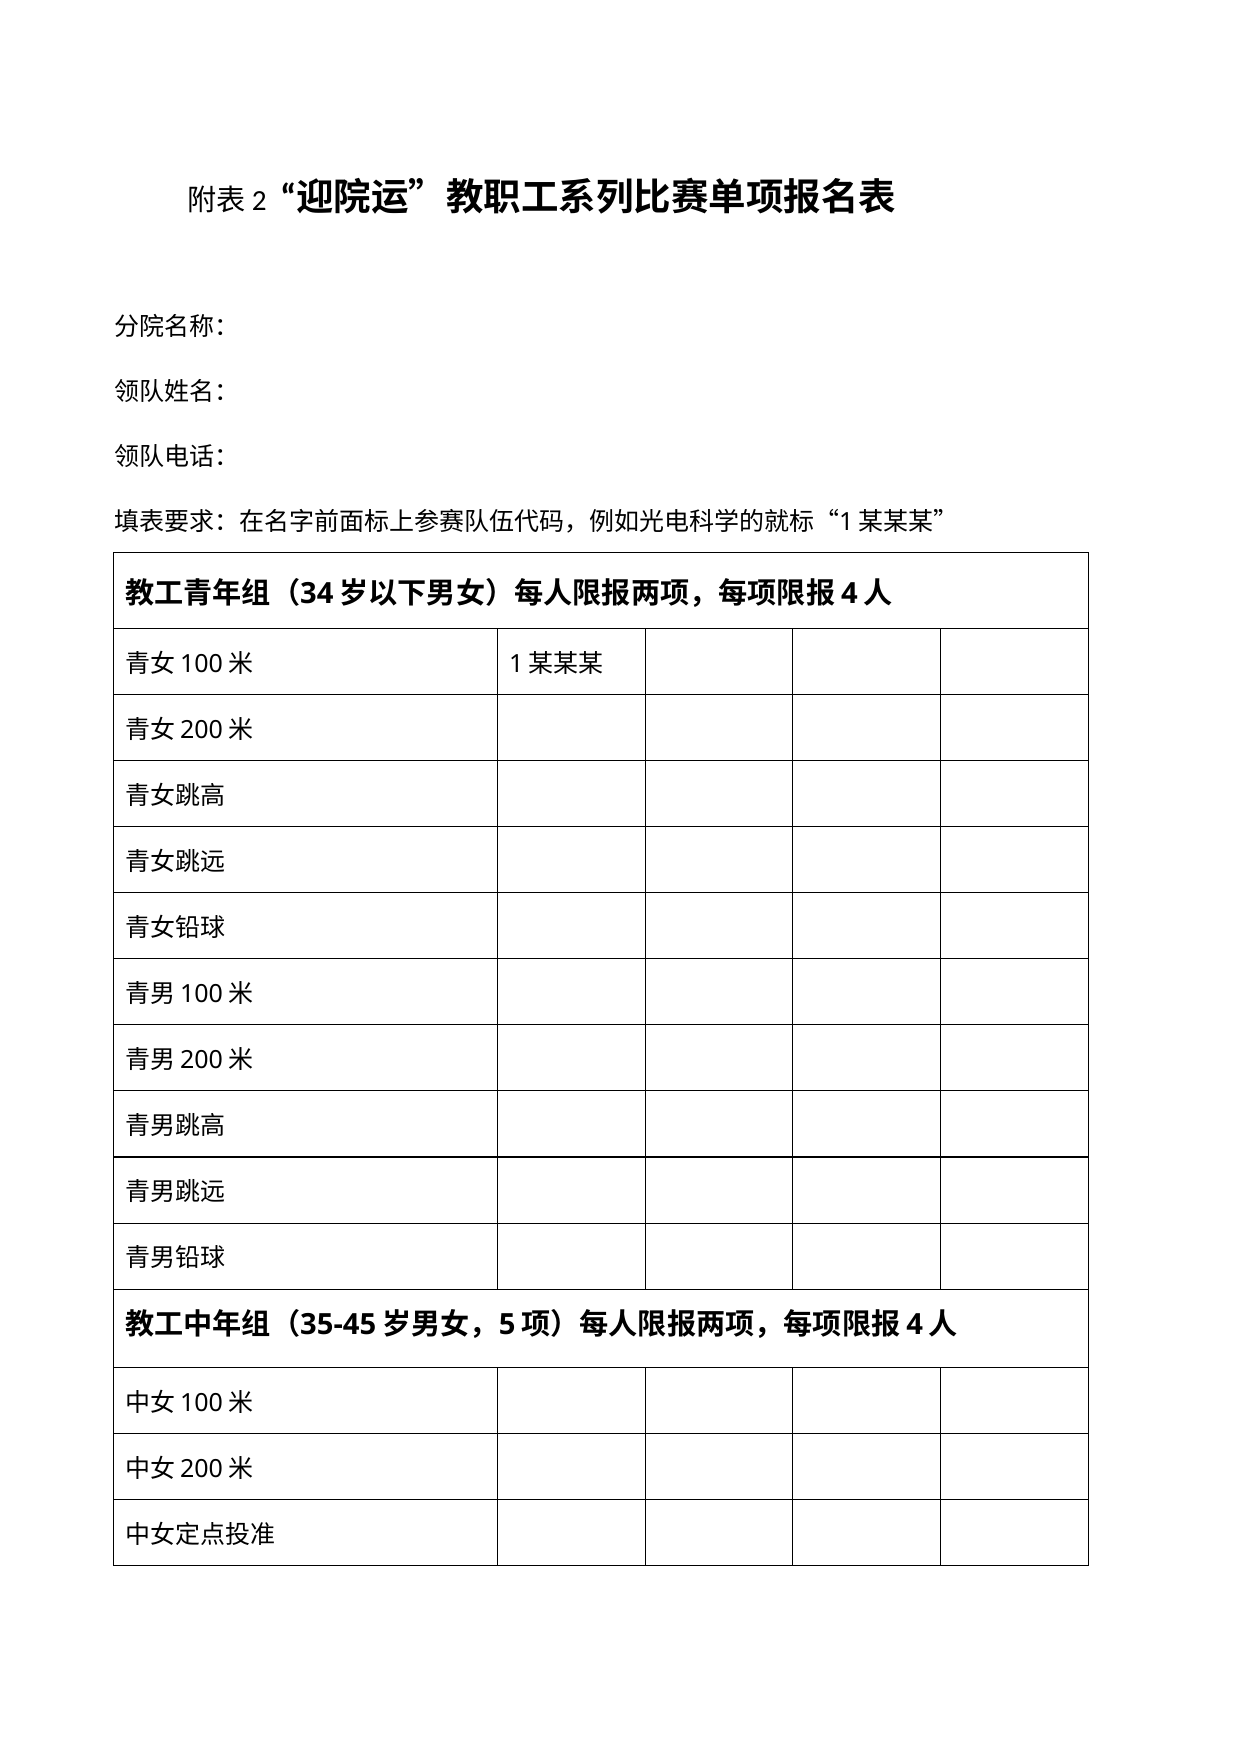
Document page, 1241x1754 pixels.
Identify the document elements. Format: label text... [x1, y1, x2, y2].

table_cell [498, 1224, 509, 1288]
table_cell [1077, 1025, 1088, 1090]
table_cell [646, 629, 656, 694]
table_cell [782, 827, 792, 892]
table_cell [498, 1500, 509, 1565]
table_cell [498, 827, 509, 892]
table_cell [634, 1368, 645, 1433]
table_cell [782, 695, 792, 760]
table_cell [498, 695, 509, 760]
table_cell [1077, 1368, 1088, 1433]
table_cell [1077, 761, 1088, 826]
table_cell [941, 761, 952, 826]
table_cell [1077, 893, 1088, 958]
table_cell [498, 1091, 509, 1156]
table_cell [634, 1434, 645, 1499]
table_header 教工青年组（34岁以下男女）每人限报两项，每项限报4人 [114, 553, 1088, 628]
table_cell [793, 695, 804, 760]
text 分院名称： [114, 292, 1053, 357]
table_cell [646, 827, 656, 892]
table_cell [634, 1025, 645, 1090]
table_cell [646, 1500, 656, 1565]
table_cell [646, 695, 656, 760]
table_cell [498, 959, 509, 1024]
table_cell [793, 629, 804, 694]
table_cell [929, 1025, 940, 1090]
table_cell [634, 827, 645, 892]
table_cell [793, 1091, 804, 1156]
table_cell [793, 959, 804, 1024]
table_cell [1077, 1224, 1088, 1288]
table_cell [1077, 959, 1088, 1024]
table_cell [498, 893, 509, 958]
table_cell [929, 1158, 940, 1222]
table_cell [782, 1368, 792, 1433]
text 领队姓名： [114, 357, 1053, 422]
table_cell [793, 893, 804, 958]
table_cell [793, 1224, 804, 1288]
table_cell [929, 893, 940, 958]
table_cell [782, 959, 792, 1024]
table_cell [941, 1158, 952, 1222]
table_cell [646, 1025, 656, 1090]
table_cell [1077, 1434, 1088, 1499]
table_cell [646, 761, 656, 826]
table_cell [941, 1368, 952, 1433]
table_cell [929, 629, 940, 694]
table_cell [782, 1091, 792, 1156]
table_cell [498, 1025, 509, 1090]
table_cell [634, 1158, 645, 1222]
table_cell [941, 1500, 952, 1565]
table_cell [941, 1025, 952, 1090]
table_cell [1077, 695, 1088, 760]
table_cell [929, 1091, 940, 1156]
table_cell [634, 1224, 645, 1288]
table_cell [498, 761, 509, 826]
table_cell [793, 761, 804, 826]
table_cell 教工中年组（35-45岁男女，5项）每人限报两项，每项限报4人 [114, 1290, 1088, 1367]
table_cell [929, 695, 940, 760]
table_cell [941, 827, 952, 892]
table_cell [646, 1368, 656, 1433]
table_cell [646, 1224, 656, 1288]
table_cell [793, 1500, 804, 1565]
table_cell [929, 959, 940, 1024]
table_cell [793, 1434, 804, 1499]
table_cell [634, 761, 645, 826]
table_cell [1077, 1158, 1088, 1222]
table_cell [646, 1158, 656, 1222]
table_cell [646, 893, 656, 958]
table_cell [646, 1091, 656, 1156]
table_cell [782, 1158, 792, 1222]
table_cell [782, 893, 792, 958]
table_cell [929, 1434, 940, 1499]
table_cell [793, 1368, 804, 1433]
table_cell [634, 959, 645, 1024]
table_cell [1077, 1500, 1088, 1565]
table_cell [941, 1091, 952, 1156]
table_cell [782, 761, 792, 826]
table_cell [498, 1368, 509, 1433]
table_cell [941, 959, 952, 1024]
table_cell [793, 1158, 804, 1222]
table_cell [1077, 629, 1088, 694]
table_cell [634, 893, 645, 958]
table_cell [929, 1368, 940, 1433]
table_cell [634, 695, 645, 760]
text 附表2 “迎院运”教职工系列比赛单项报名表 [187, 162, 1053, 227]
text 领队电话： [114, 422, 1053, 487]
table_cell [941, 1224, 952, 1288]
table_cell [1077, 1091, 1088, 1156]
table_cell [929, 761, 940, 826]
text 填表要求：在名字前面标上参赛队伍代码，例如光电科学的就标“1某某某” [114, 487, 1053, 552]
table_cell [782, 1025, 792, 1090]
table_cell [941, 629, 952, 694]
table_cell [782, 1434, 792, 1499]
table_cell [941, 1434, 952, 1499]
table_cell [782, 1224, 792, 1288]
table_cell [634, 1500, 645, 1565]
table_cell [498, 1158, 509, 1222]
table_cell [646, 1434, 656, 1499]
table_cell [941, 893, 952, 958]
table_cell [793, 827, 804, 892]
table_cell [793, 1025, 804, 1090]
table_cell [929, 1224, 940, 1288]
table_cell [929, 1500, 940, 1565]
table_cell [929, 827, 940, 892]
table_cell [782, 629, 792, 694]
table_cell [646, 959, 656, 1024]
table_cell [1077, 827, 1088, 892]
table_cell [941, 695, 952, 760]
table_cell [634, 1091, 645, 1156]
table_cell [782, 1500, 792, 1565]
table_cell [498, 1434, 509, 1499]
